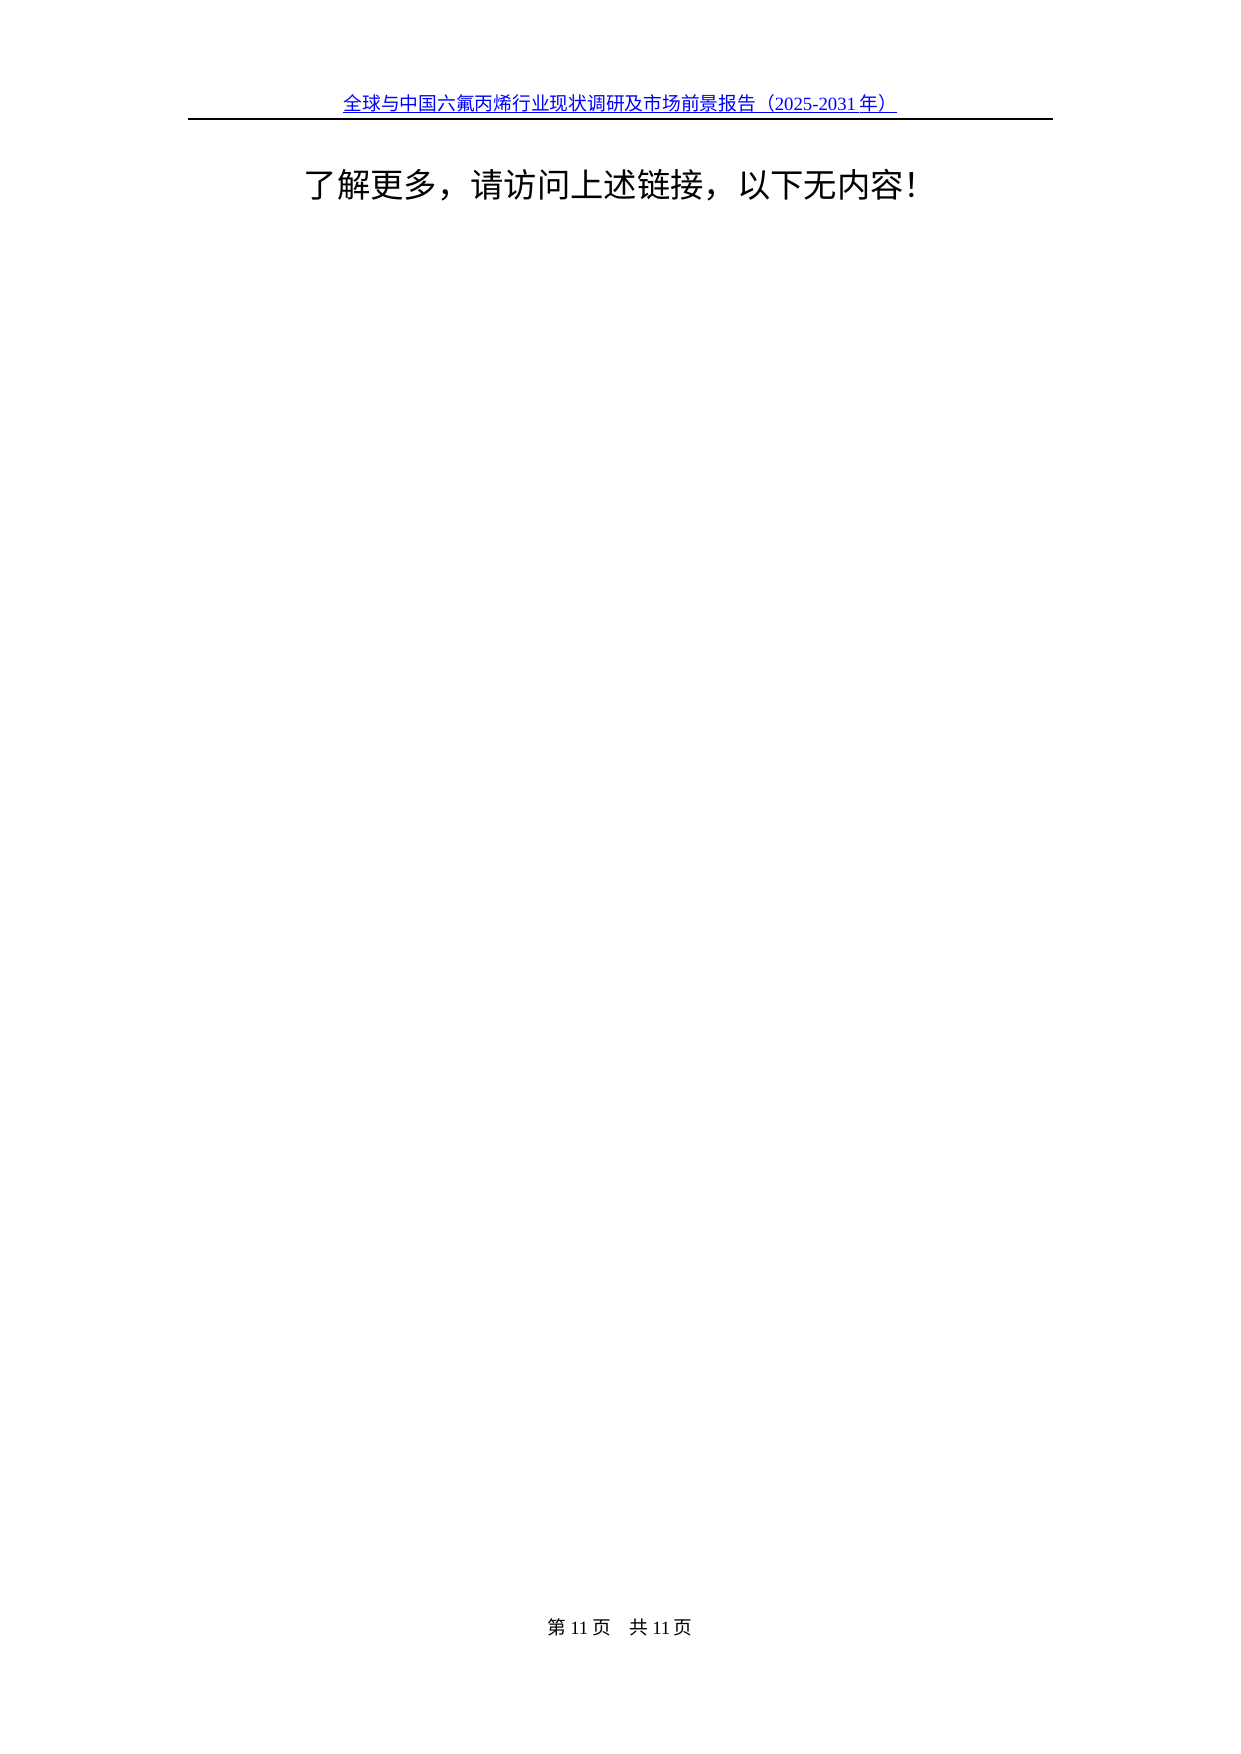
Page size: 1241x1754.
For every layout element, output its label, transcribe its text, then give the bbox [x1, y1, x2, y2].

title 了解更多，请访问上述链接，以下无内容！ [187, 150, 1053, 215]
